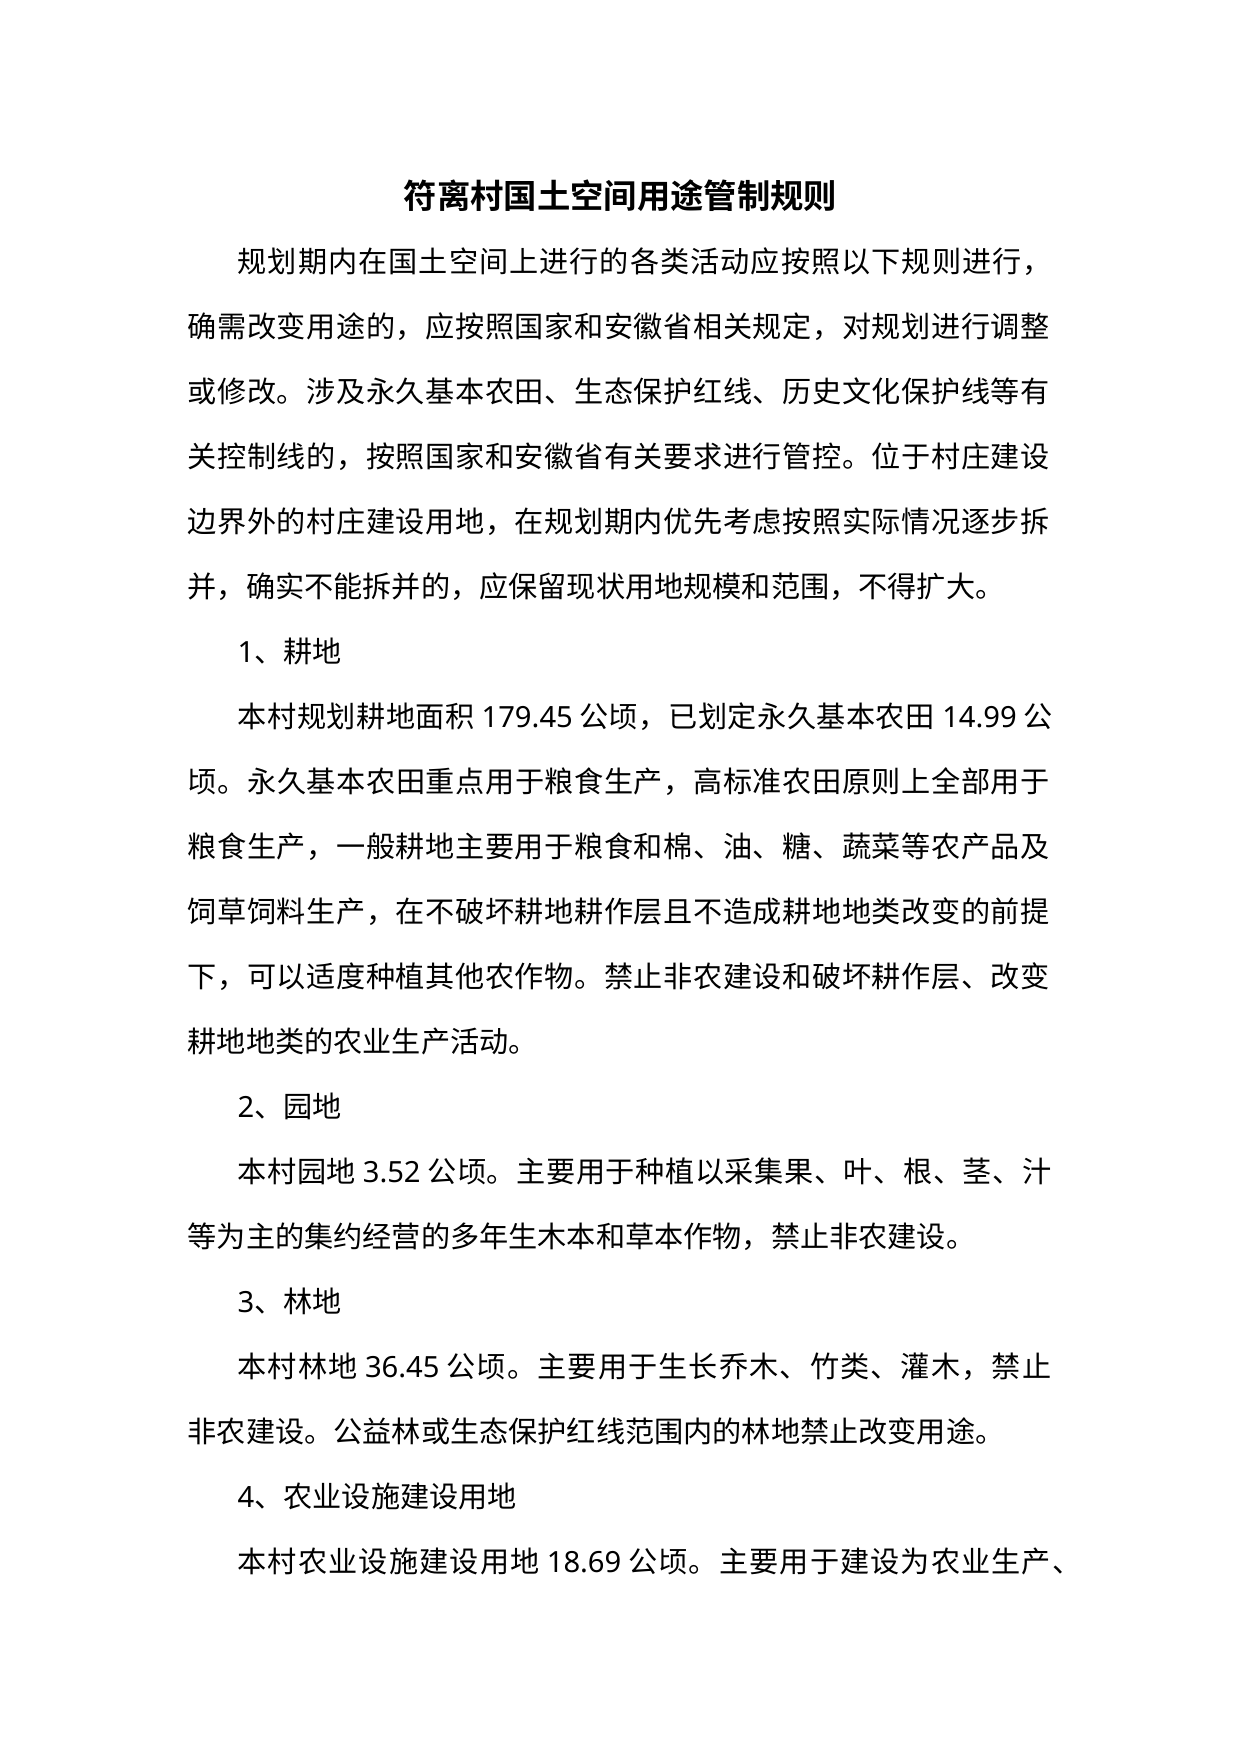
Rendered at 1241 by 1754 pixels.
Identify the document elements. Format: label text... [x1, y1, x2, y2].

text 本村规划耕地面积179.45公顷，已划定永久基本农田14.99公顷。永久基本农田重点用于粮食生产，高标准农田原则上全部用于粮食生产，一般耕地主要用于粮食和棉、油、糖、蔬菜等农产品及饲草饲料生产，在不破坏耕地耕作层且不造成耕地地类改变的前提下，可以适度种植其他农作物。禁止非农建设和破坏耕作层、改变耕地地类的农业生产活动。 [187, 682, 1053, 1072]
text 2、园地 [187, 1072, 1053, 1137]
text 本村林地36.45公顷。主要用于生长乔木、竹类、灌木，禁止非农建设。公益林或生态保护红线范围内的林地禁止改变用途。 [187, 1332, 1053, 1462]
text 规划期内在国土空间上进行的各类活动应按照以下规则进行，确需改变用途的，应按照国家和安徽省相关规定，对规划进行调整或修改。涉及永久基本农田、生态保护红线、历史文化保护线等有关控制线的，按照国家和安徽省有关要求进行管控。位于村庄建设边界外的村庄建设用地，在规划期内优先考虑按照实际情况逐步拆并，确实不能拆并的，应保留现状用地规模和范围，不得扩大。 [187, 227, 1053, 617]
text 符离村国土空间用途管制规则 [187, 162, 1053, 227]
text 4、农业设施建设用地 [187, 1462, 1053, 1527]
text 本村园地3.52公顷。主要用于种植以采集果、叶、根、茎、汁等为主的集约经营的多年生木本和草本作物，禁止非农建设。 [187, 1137, 1053, 1267]
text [187, 1527, 1053, 1592]
text 1、耕地 [187, 617, 1053, 682]
text 3、林地 [187, 1267, 1053, 1332]
